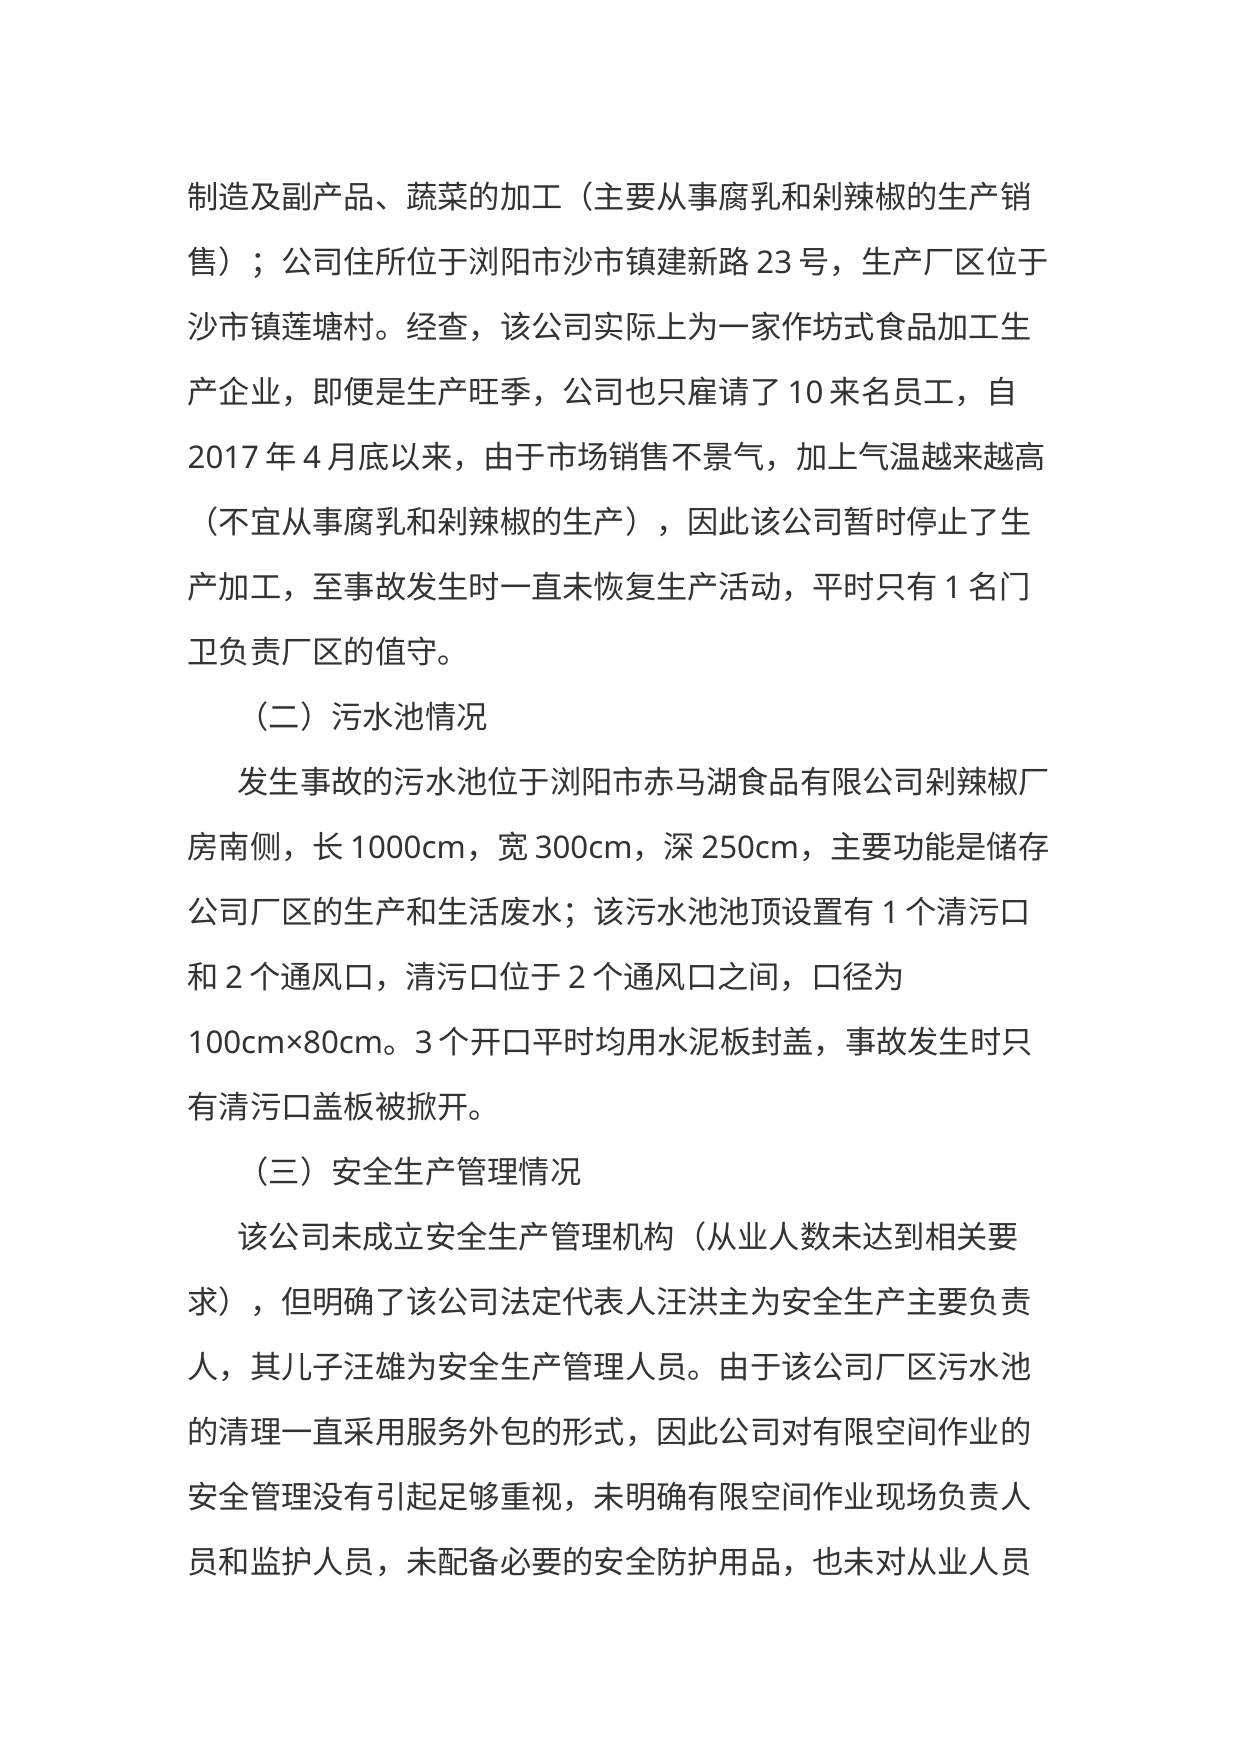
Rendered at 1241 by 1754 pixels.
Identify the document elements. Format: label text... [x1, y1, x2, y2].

text 发生事故的污水池位于浏阳市赤马湖食品有限公司剁辣椒厂房南侧，长1000cm，宽300cm，深250cm，主要功能是储存公司厂区的生产和生活废水；该污水池池顶设置有1个清污口和2个通风口，清污口位于2个通风口之间，口径为100cm×80cm。3个开口平时均用水泥板封盖，事故发生时只有清污口盖板被掀开。 [187, 747, 1053, 1137]
text （二）污水池情况 [187, 682, 1053, 747]
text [187, 1202, 1053, 1592]
text （三）安全生产管理情况 [187, 1137, 1053, 1202]
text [187, 162, 1053, 682]
